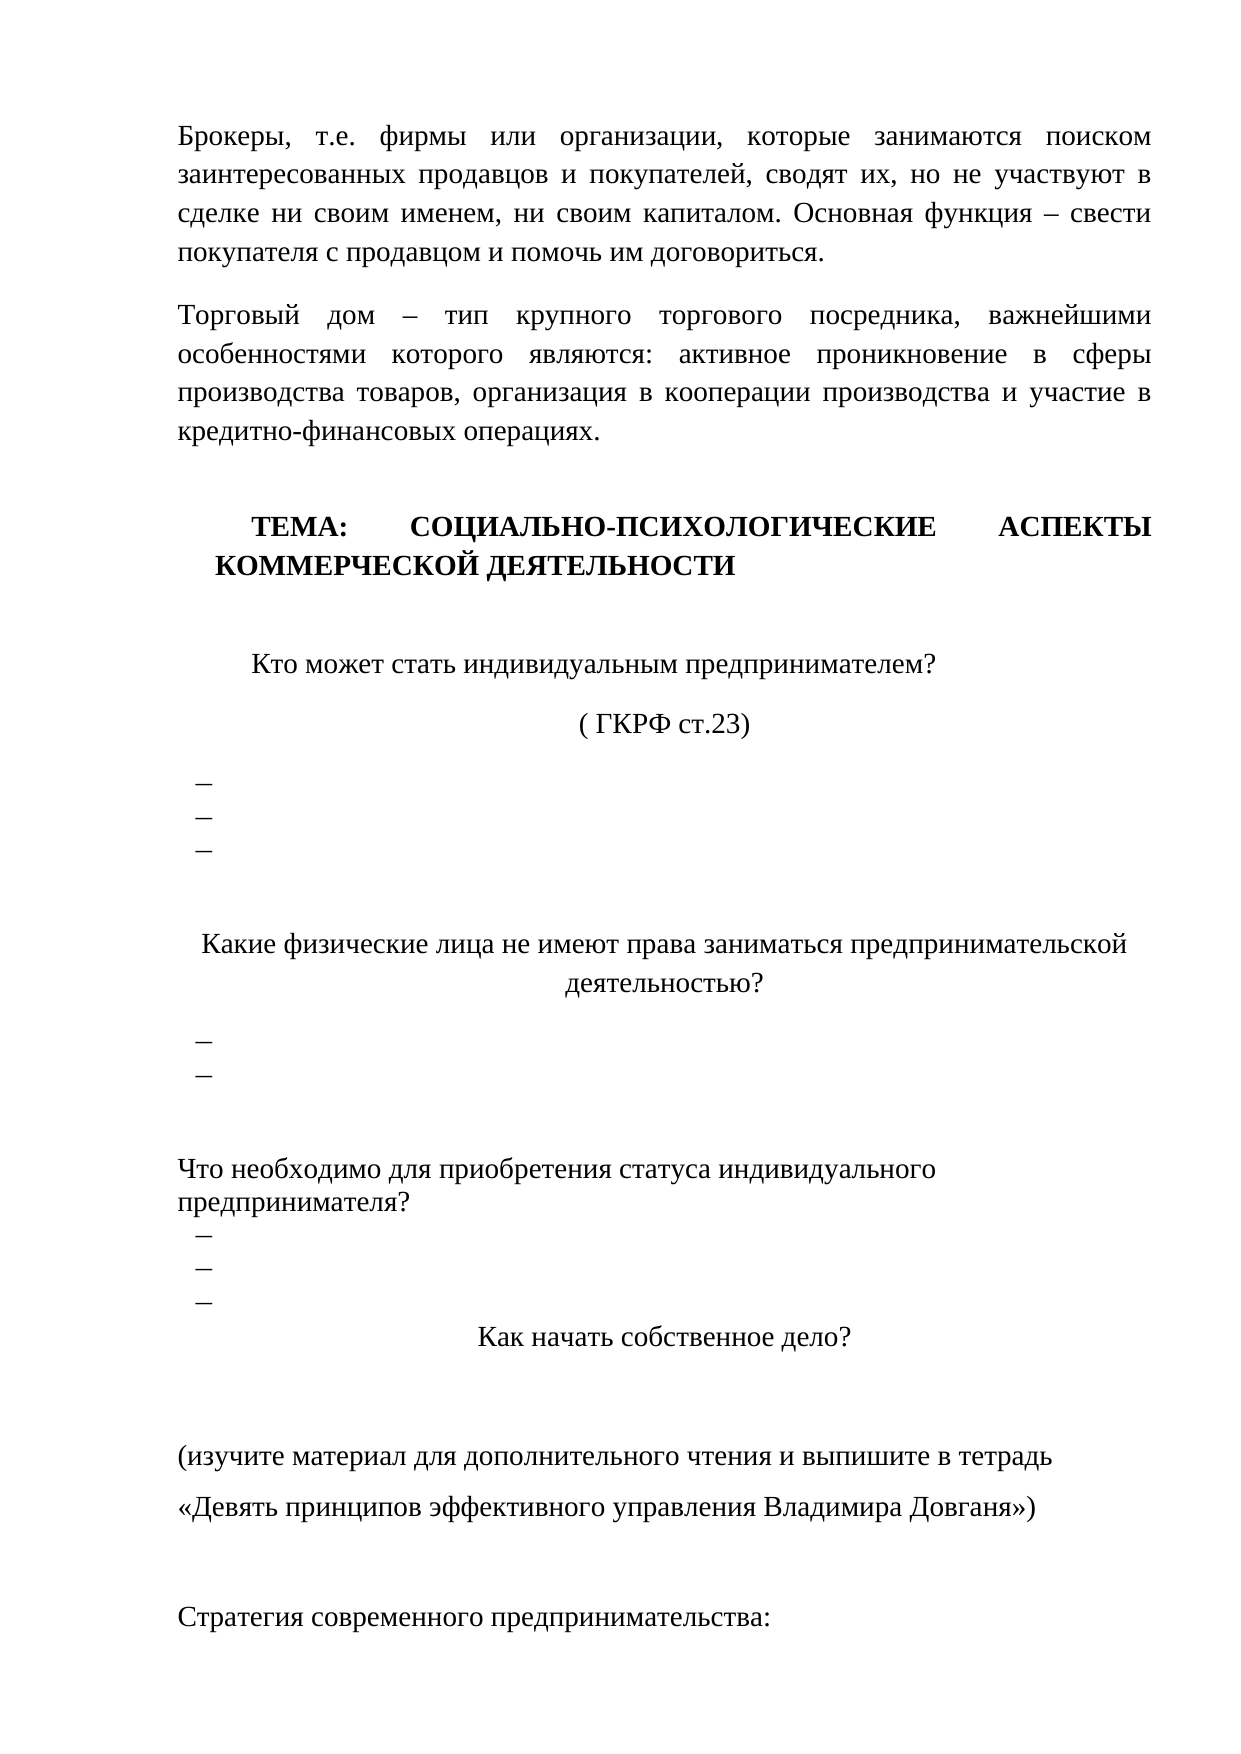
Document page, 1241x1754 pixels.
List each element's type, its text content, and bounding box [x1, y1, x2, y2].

text ( ГКРФ ст.23) [177, 707, 1152, 740]
text Что необходимо для приобретения статуса индивидуального предпринимателя? [177, 1151, 1152, 1218]
text (изучите материал для дополнительного чтения и выпишите в тетрадь [177, 1438, 1152, 1471]
text Брокеры, т.е. фирмы или организации, которые занимаются поиском заинтересованных продавцов и покупателей, сводят их, но не участвуют в сделке ни своим именем, ни своим капиталом. Основная функция – свести покупателя с продавцом и помочь им договориться. [177, 118, 1152, 267]
text ТЕМА: СОЦИАЛЬНО-ПСИХОЛОГИЧЕСКИЕ АСПЕКТЫ КОММЕРЧЕСКОЙ ДЕЯТЕЛЬНОСТИ [215, 476, 1152, 582]
text Стратегия современного предпринимательства: [177, 1599, 1152, 1633]
text Кто может стать индивидуальным предпринимателем? [215, 612, 1152, 681]
text Какие физические лица не имеют права заниматься предпринимательской деятельностью? [177, 926, 1152, 998]
text «Девять принципов эффективного управления Владимира Довганя») [177, 1489, 1152, 1522]
text Как начать собственное дело? [177, 1319, 1152, 1352]
text Торговый дом – тип крупного торгового посредника, важнейшими особенностями которого являются: активное проникновение в сферы производства товаров, организация в кооперации производства и участие в кредитно-финансовых операциях. [177, 297, 1152, 446]
